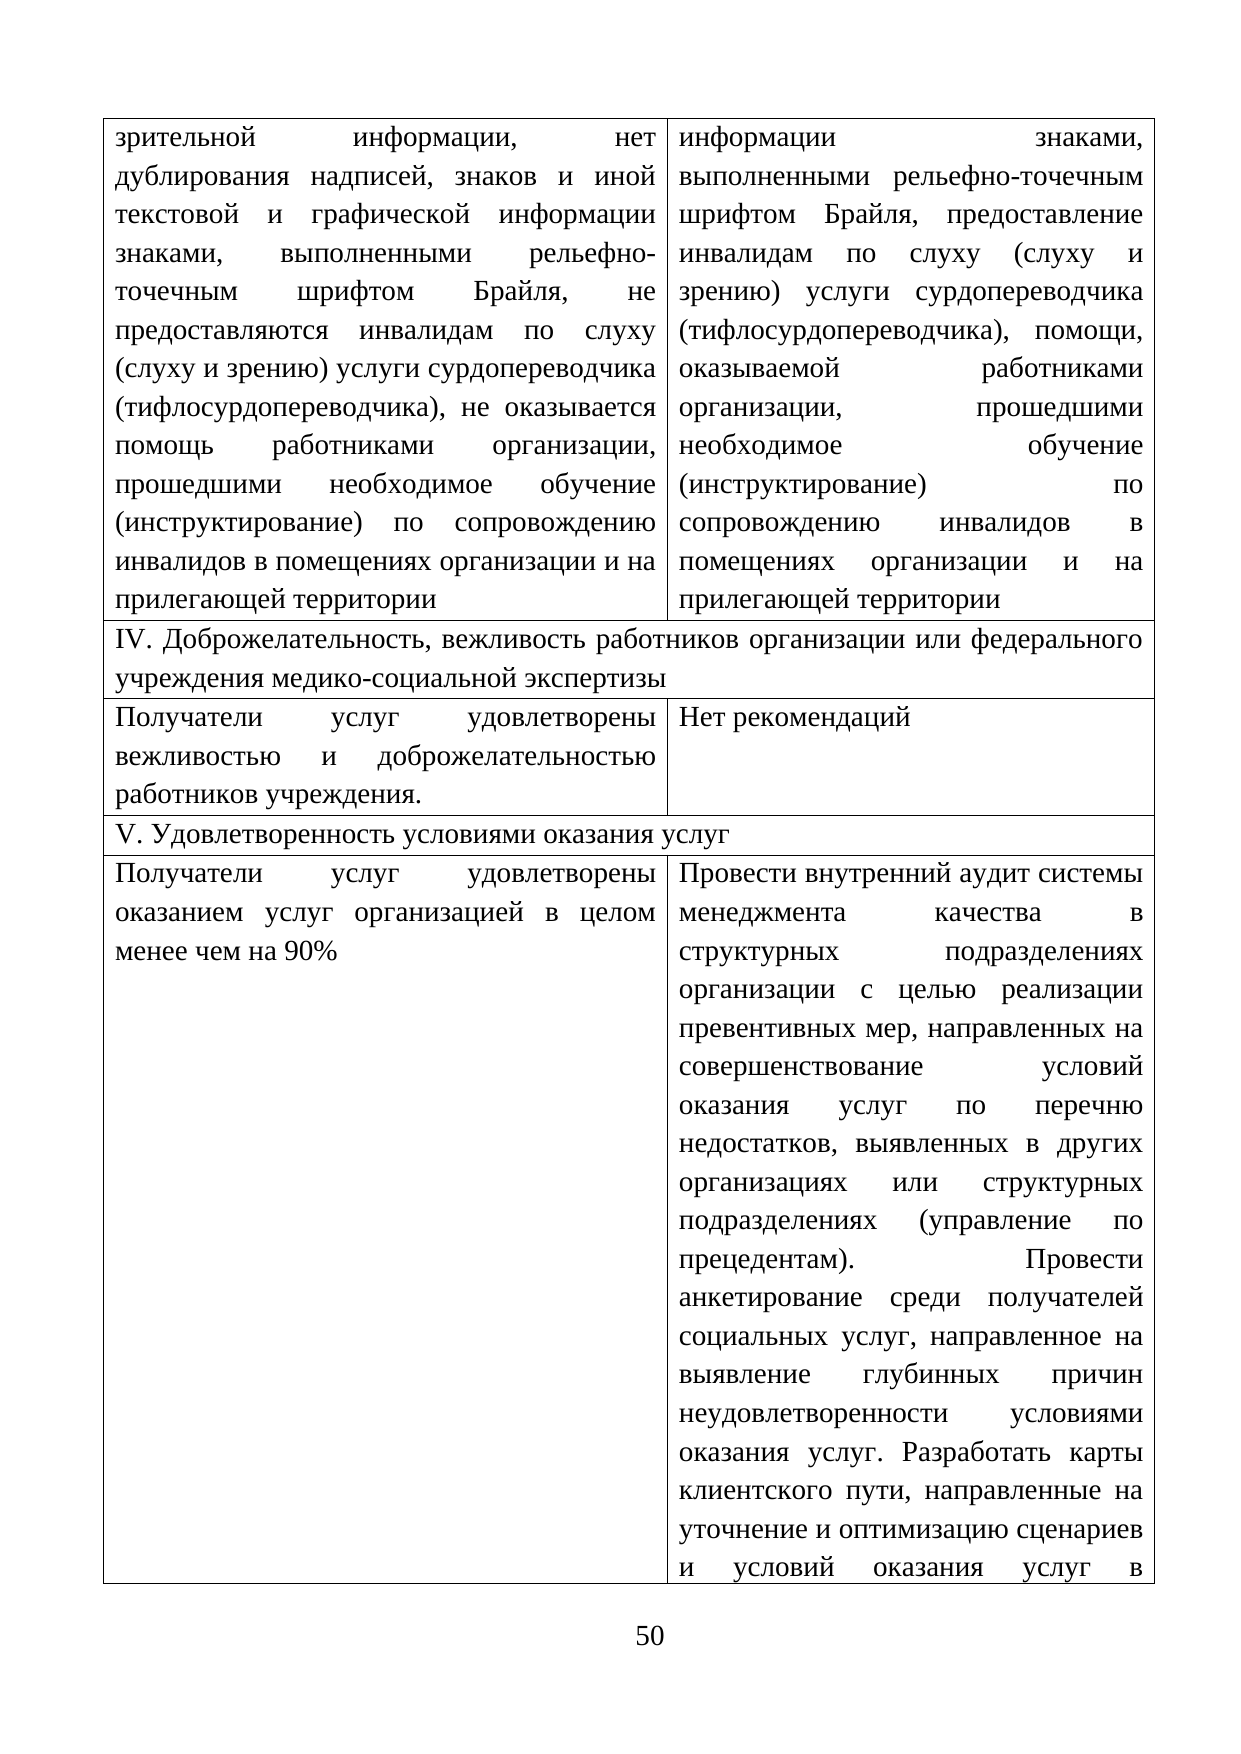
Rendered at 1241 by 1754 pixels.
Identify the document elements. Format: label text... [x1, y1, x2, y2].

table_cell Нет рекомендаций [668, 699, 1154, 815]
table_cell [104, 856, 667, 1583]
table_cell IV. Доброжелательность, вежливость работников организации или федерального учреждения медико-социальной экспертизы [104, 621, 1154, 698]
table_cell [104, 119, 667, 620]
table_cell V. Удовлетворенность условиями оказания услуг [104, 816, 1154, 854]
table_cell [668, 119, 1154, 620]
table_cell Получатели услуг удовлетворены вежливостью и доброжелательностью работников учреждения. [104, 699, 667, 815]
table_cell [668, 856, 1154, 1583]
